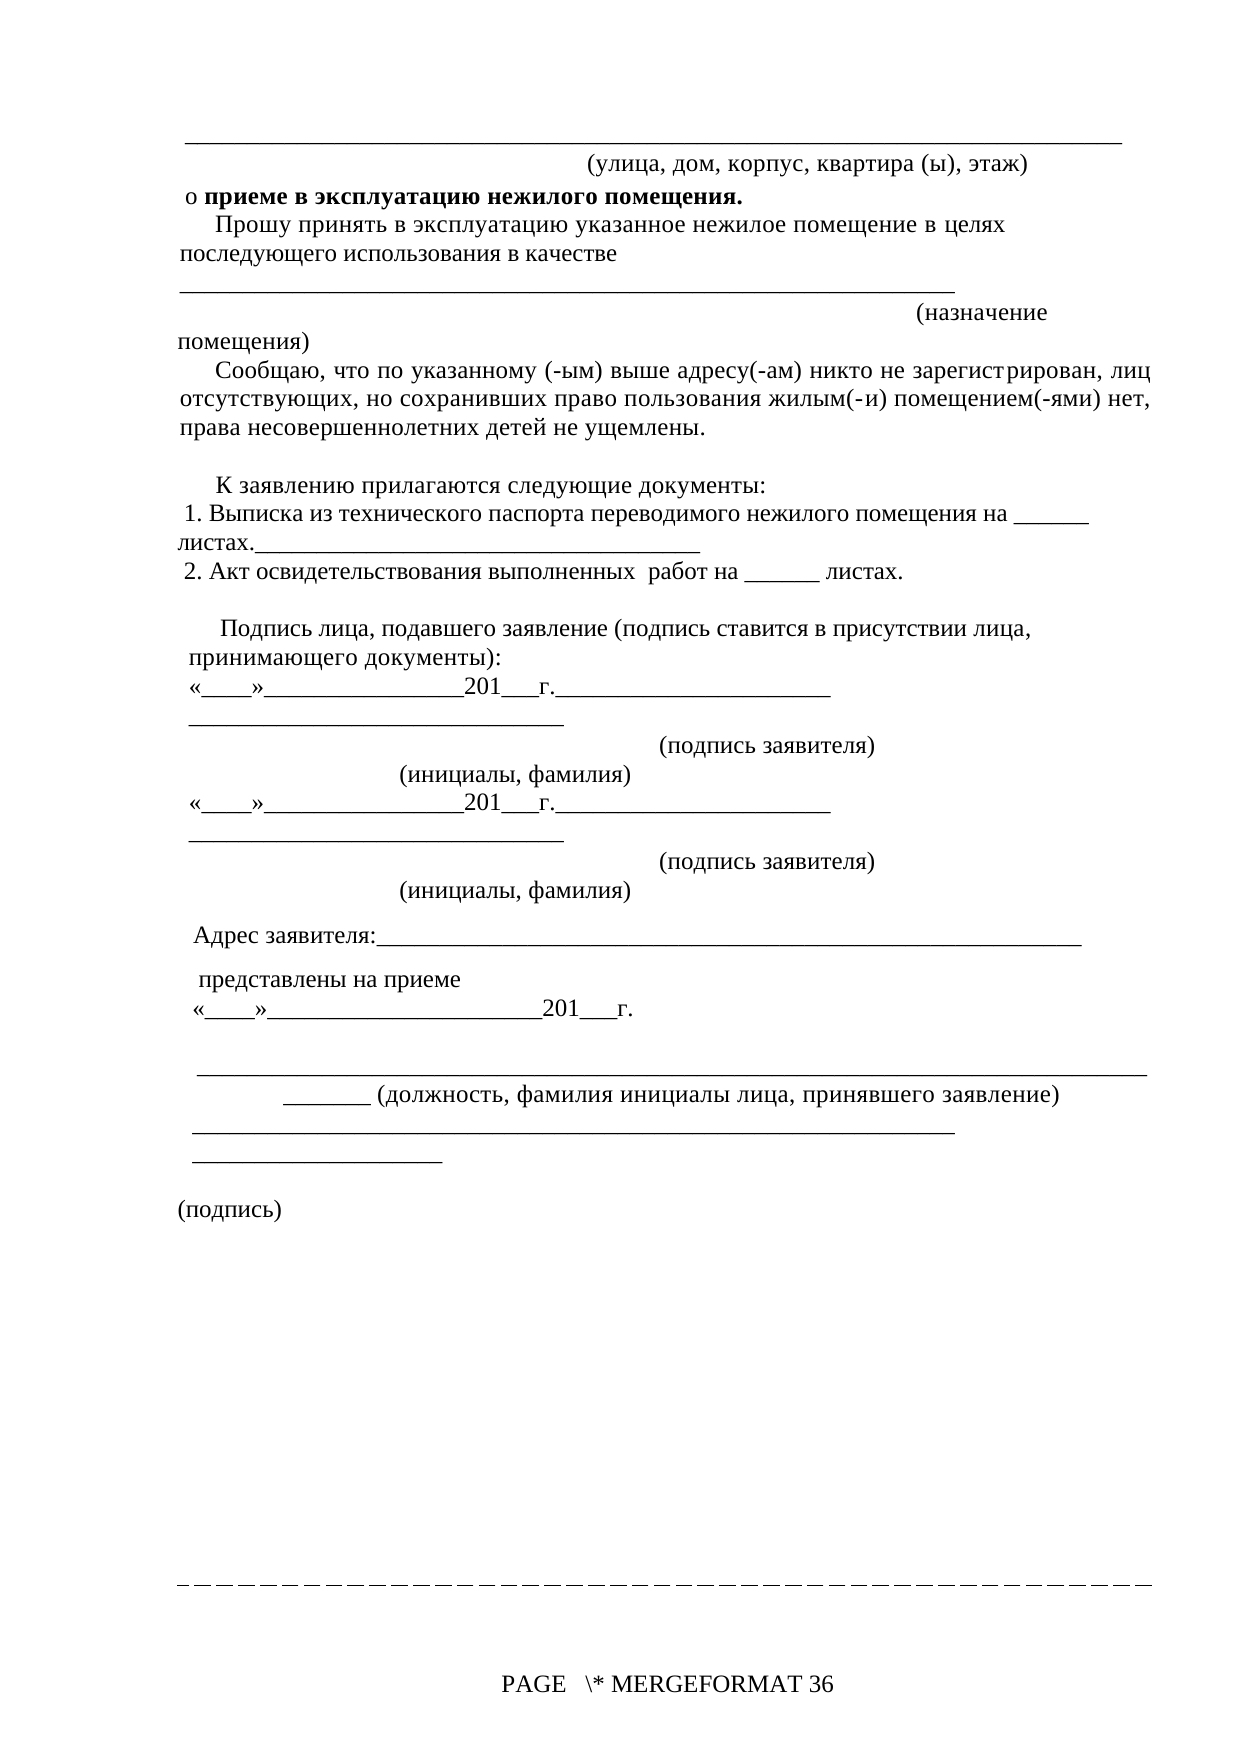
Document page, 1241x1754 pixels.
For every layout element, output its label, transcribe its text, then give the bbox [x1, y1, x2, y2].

text Адрес заявителя:________________________________________________________ [193, 920, 1152, 949]
text 1. Выписка из технического паспорта переводимого нежилого помещения на ______ листах. [177, 498, 1152, 556]
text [185, 118, 1152, 147]
text ___________________________________________________________________________________ (должность, фамилия инициалы лица, принявшего заявление) [192, 1050, 1152, 1108]
text Сообщаю, что по указанному (-ым) выше адресу(-ам) никто не зарегистрирован, лиц отсутствующих, но сохранивших право пользования жилым(-и) помещением(-ями) нет, права несовершеннолетних детей не ущемлены. [179, 355, 1151, 441]
text К заявлению прилагаются следующие документы: [180, 470, 1008, 498]
text (улица, дом, корпус, квартира (ы), этаж) [404, 148, 1152, 177]
text (назначение помещения) [177, 297, 1152, 355]
text (подпись заявителя) (инициалы, фамилия) [399, 730, 1152, 787]
text 2. Акт освидетельствования выполненных работ на ______ листах. [177, 556, 1152, 585]
text (подпись заявителя) (инициалы, фамилия) [399, 846, 1152, 904]
text «____»________________201___г.______________________ ______________________________ [188, 671, 1152, 728]
text представлены на приеме «____»______________________201___г. [192, 964, 1152, 1022]
text Подпись лица, подавшего заявление (подпись ставится в присутствии лица, принимающего документы): [188, 613, 1152, 671]
text Прошу принять в эксплуатацию указанное нежилое помещение в целях последующего использования в качестве ______________________________________________________________ [179, 209, 1152, 296]
text о приеме в эксплуатацию нежилого помещения. [185, 181, 1152, 209]
text _____________________________________________________________ ____________________ [192, 1108, 1152, 1165]
text (подпись) [177, 1165, 1152, 1223]
text «____»________________201___г.______________________ ______________________________ [188, 787, 1152, 845]
